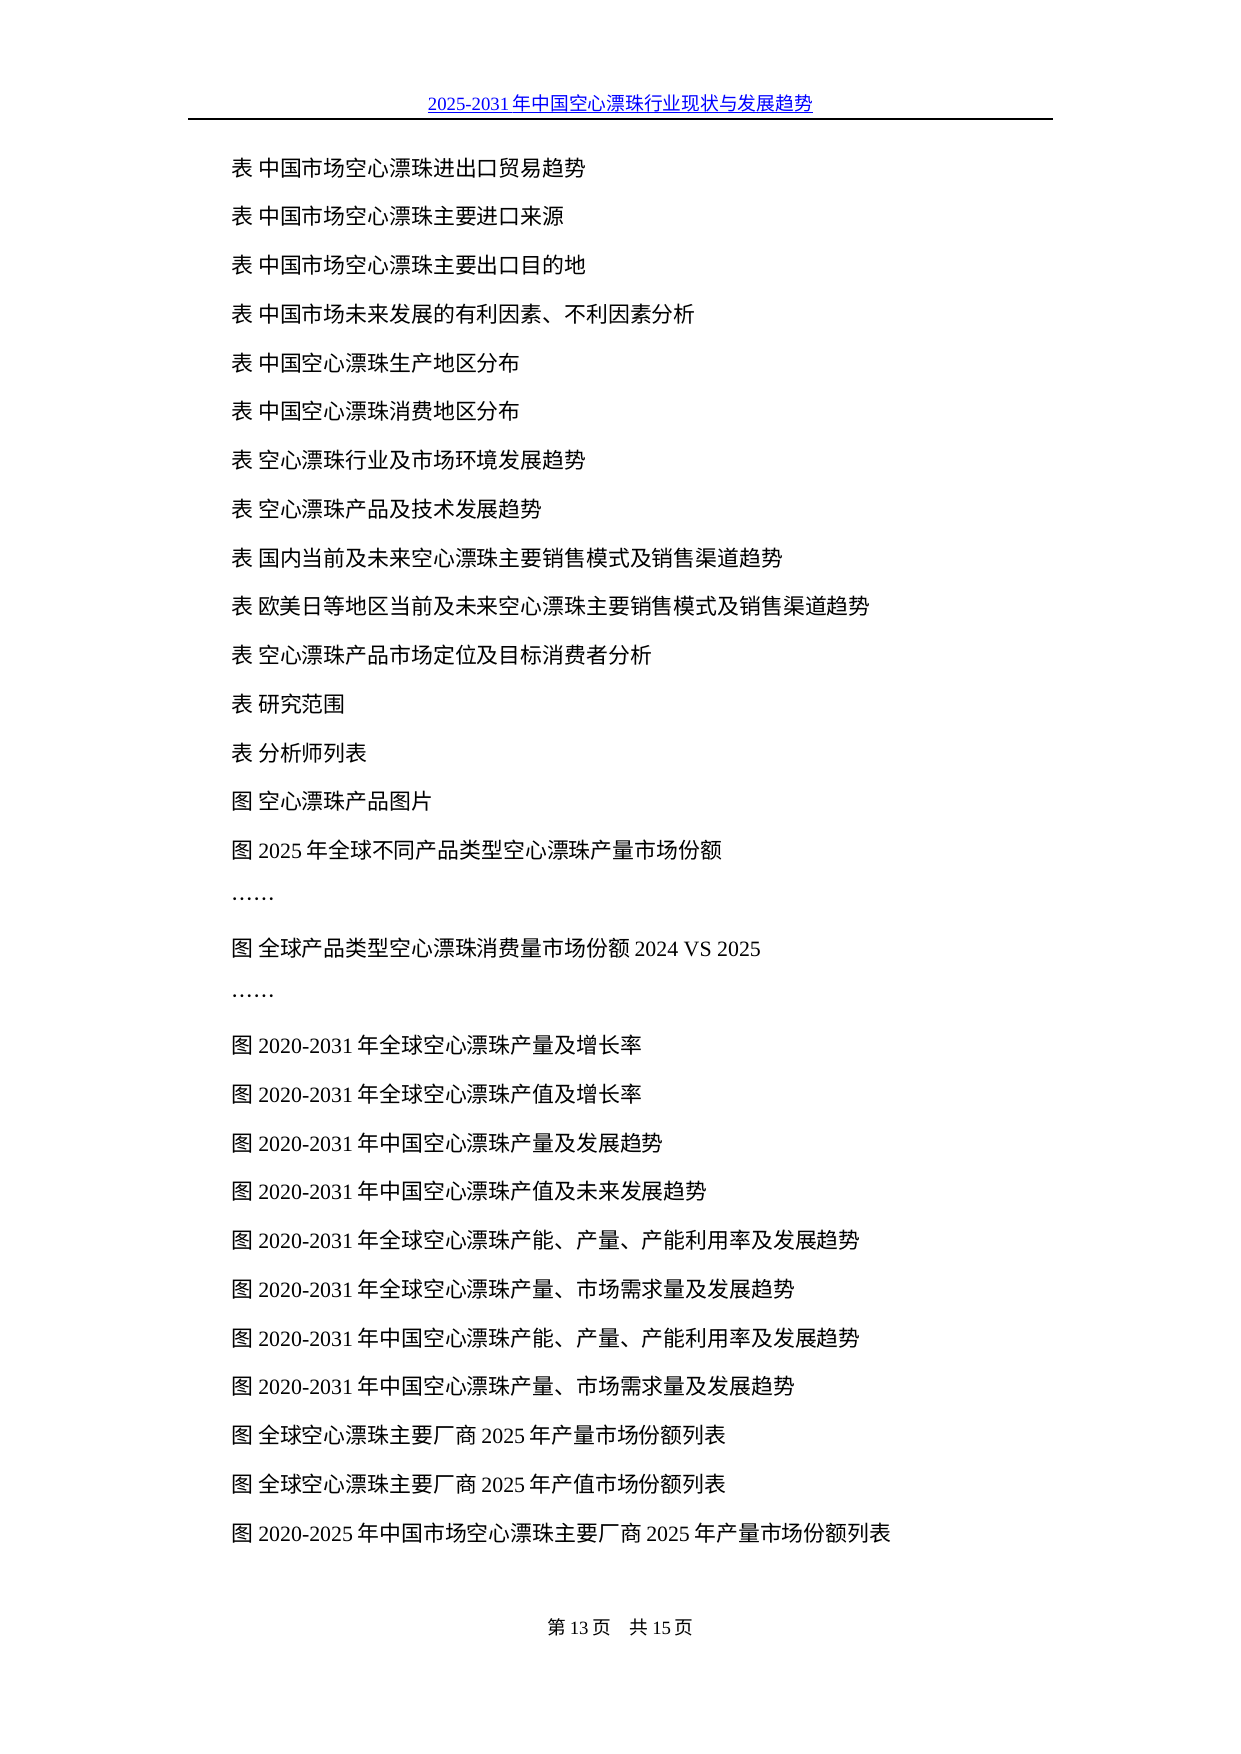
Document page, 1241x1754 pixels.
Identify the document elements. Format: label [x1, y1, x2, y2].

text [187, 150, 1053, 1548]
